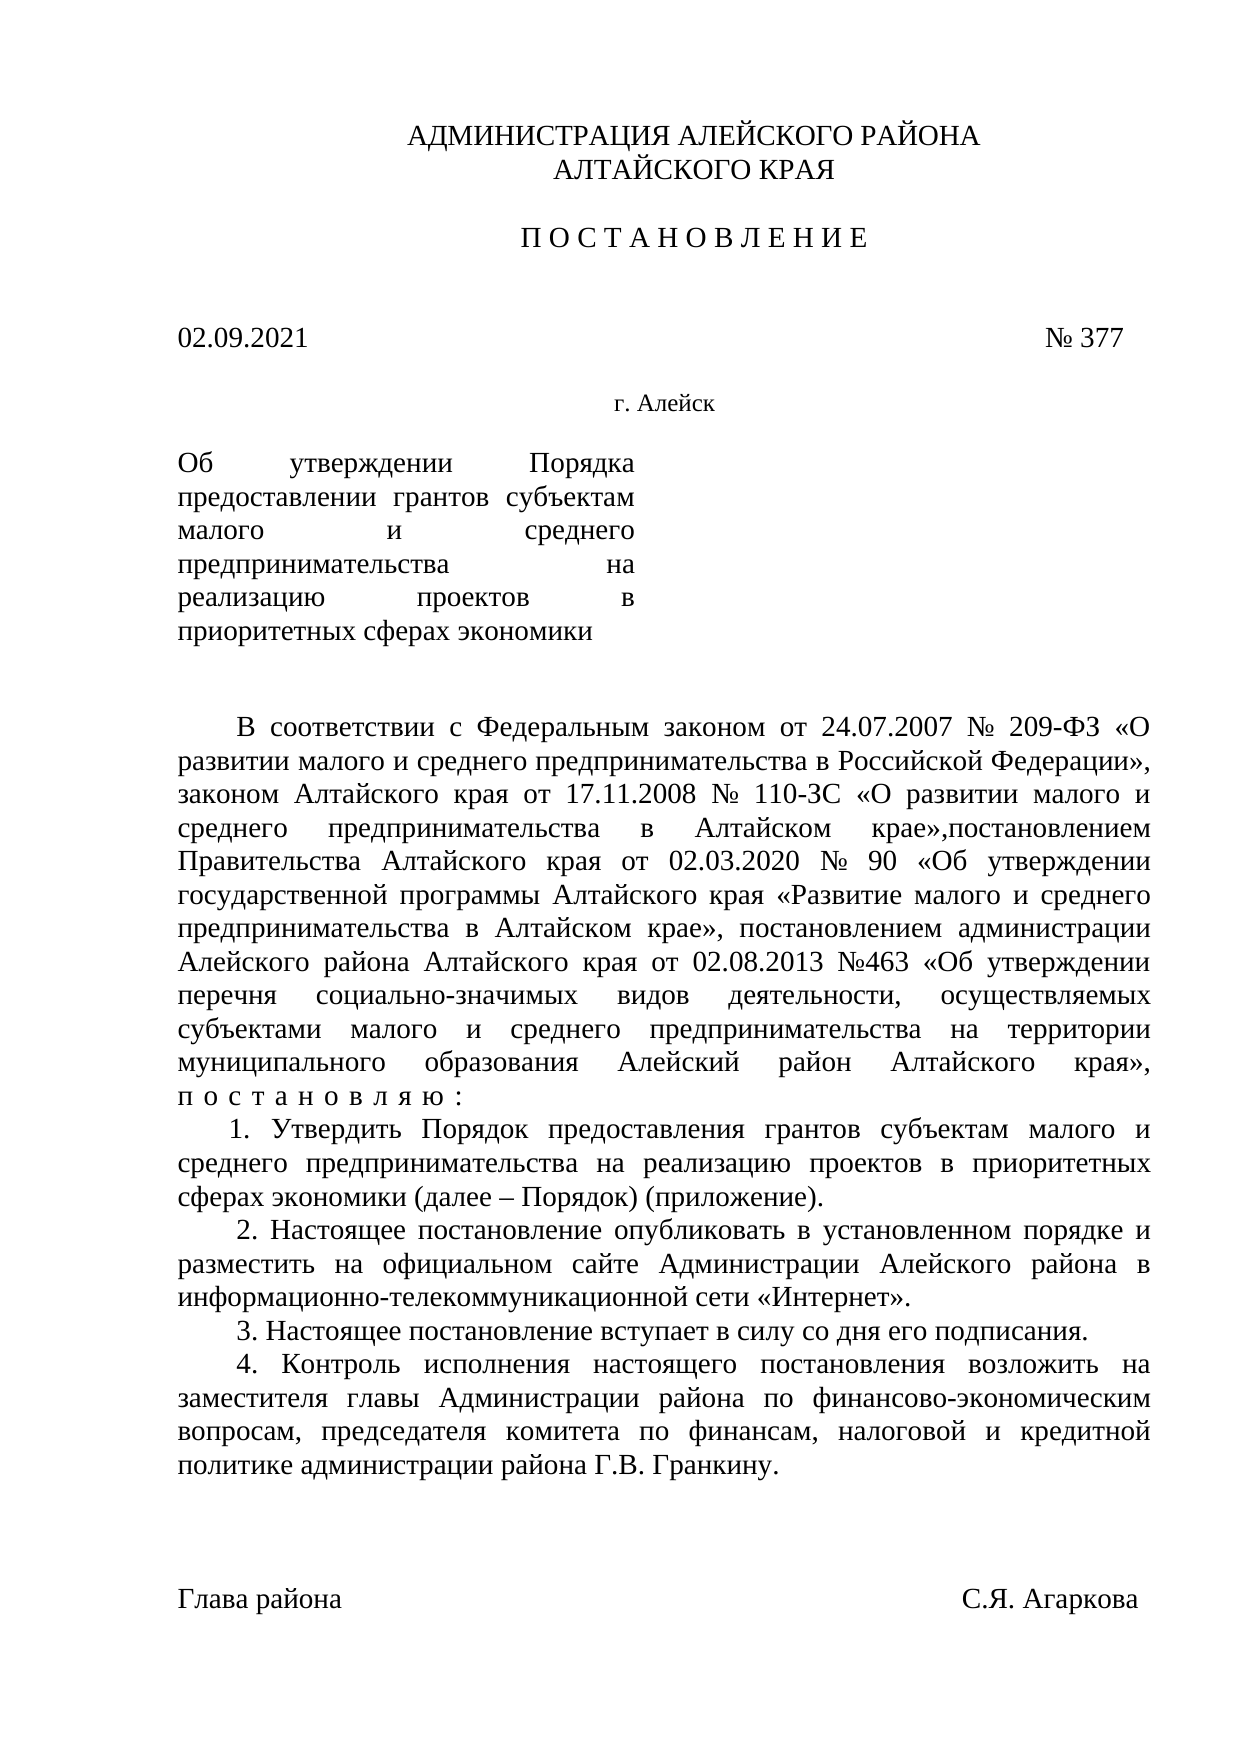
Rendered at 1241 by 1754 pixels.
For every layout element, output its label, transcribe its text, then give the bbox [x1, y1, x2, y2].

text Об утверждении Порядка предоставлении грантов субъектам малого и среднего предпринимательства на реализацию проектов в приоритетных сферах экономики [177, 445, 635, 646]
text АДМИНИСТРАЦИЯ АЛЕЙСКОГО РАЙОНА [236, 118, 1152, 152]
list 4. Контроль исполнения настоящего постановления возложить на заместителя главы Администрации района по финансово-экономическим вопросам, председателя комитета по финансам, налоговой и кредитной политике администрации района Г.В. Гранкину. [177, 1346, 1152, 1481]
text Глава района С.Я. Агаркова [177, 1581, 1152, 1615]
text 2. Настоящее постановление опубликовать в установленном порядке и разместить на официальном сайте Администрации Алейского района в информационно-телекоммуникационной сети «Интернет». [177, 1212, 1152, 1313]
text 02.09.2021 № 377 [177, 321, 1152, 354]
text АЛТАЙСКОГО КРАЯ [236, 152, 1152, 186]
text 3. Настоящее постановление вступает в силу со дня его подписания. [177, 1313, 1152, 1346]
list Утвердить Порядок предоставления грантов субъектам малого и среднего предпринимательства на реализацию проектов в приоритетных сферах экономики (далее – Порядок) (приложение). [177, 1112, 1152, 1212]
text г. Алейск [177, 388, 1152, 416]
text П О С Т А Н О В Л Е Н И Е [236, 220, 1152, 253]
list В соответствии с Федеральным законом от 24.07.2007 № 209-ФЗ «О развитии малого и среднего предпринимательства в Российской Федерации», законом Алтайского края от 17.11.2008 № 110-ЗС «О развитии малого и среднего предпринимательства в Алтайском крае»,постановлением Правительства Алтайского края от 02.03.2020 № 90 «Об утверждении государственной программы Алтайского края «Развитие малого и среднего предпринимательства в Алтайском крае», постановлением администрации Алейского района Алтайского края от 02.08.2013 №463 «Об утверждении перечня социально-значимых видов деятельности, осуществляемых субъектами малого и среднего предпринимательства на территории муниципального образования Алейский район Алтайского края», постановляю: [177, 709, 1152, 1112]
